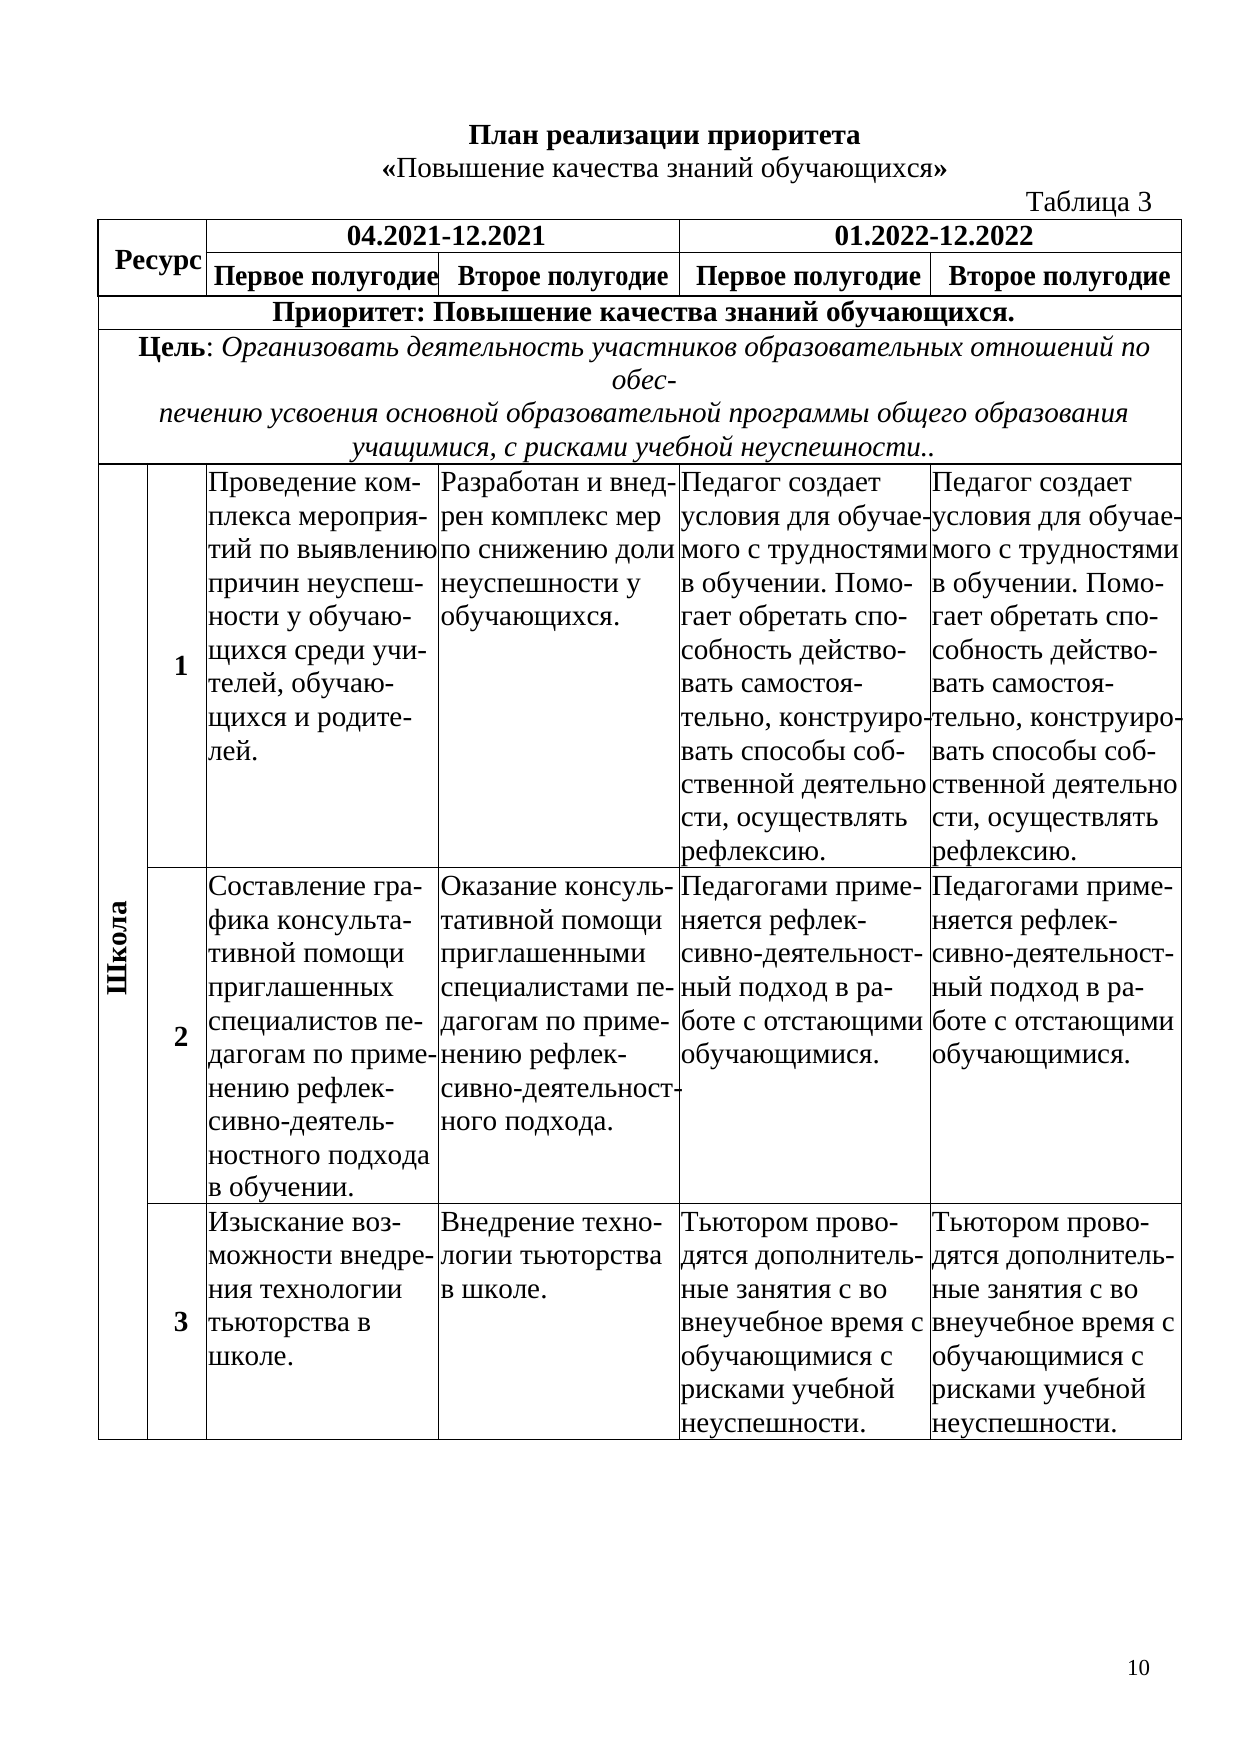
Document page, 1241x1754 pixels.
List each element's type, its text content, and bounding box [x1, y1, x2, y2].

table_cell 3 [148, 1204, 206, 1439]
table_cell Изыскание воз- можности внедре- ния технологии тьюторства в школе. [207, 1204, 438, 1439]
subtitle План реализации приоритета [175, 118, 1154, 151]
table_cell Первое полугодие [207, 253, 438, 295]
table_cell Школа [99, 465, 147, 1439]
table_cell 2 [148, 868, 206, 1202]
table_cell Проведение ком- плекса мероприя- тий по выявлению причин неуспеш- ности у обучаю- щихся среди учи- телей, обучаю- щихся и родите- лей. [207, 465, 438, 867]
table_cell Первое полугодие [680, 253, 930, 295]
table_cell Тьютором прово- дятся дополнитель- ные занятия с во внеучебное время с обучающимися с рисками учебной неуспешности. [680, 1204, 930, 1439]
table_cell Педагог создает условия для обучае- мого с трудностями в обучении. Помо- гает обретать спо- собность действо- вать самостоя- тельно, конструиро- вать способы соб- ственной деятельно сти, осуществлять рефлексию. [931, 465, 1181, 867]
table_cell Второе полугодие [931, 253, 1181, 295]
table_cell Оказание консуль- тативной помощи приглашенными специалистами пе- дагогам по приме- нению рефлек- сивно-деятельност- ного подхода. [439, 868, 679, 1202]
table_cell Внедрение техно- логии тьюторства в школе. [439, 1204, 679, 1439]
table_cell Составление гра- фика консульта- тивной помощи приглашенных специалистов пе- дагогам по приме- нению рефлек- сивно-деятель- ностного подхода в обучении. [207, 868, 438, 1202]
text «Повышение качества знаний обучающихся» [175, 151, 1154, 184]
table_cell Педагогами приме- няется рефлек- сивно-деятельност- ный подход в ра- боте с отстающими обучающимися. [680, 868, 930, 1202]
table_header 04.2021-12.2021 [207, 220, 679, 252]
table_cell 1 [148, 465, 206, 867]
table_cell Тьютором прово- дятся дополнитель- ные занятия с во внеучебное время с обучающимися с рисками учебной неуспешности. [931, 1204, 1181, 1439]
table_header Ресурс [99, 220, 206, 295]
table_cell Педагогами приме- няется рефлек- сивно-деятельност- ный подход в ра- боте с отстающими обучающимися. [931, 868, 1181, 1202]
table_header 01.2022-12.2022 [680, 220, 1181, 252]
table_cell Цель: Организовать деятельность участников образовательных отношений по обес- печению усвоения основной образовательной программы общего образования учащимися, с рисками учебной неуспешности.. [99, 330, 1181, 463]
table_cell Приоритет: Повышение качества знаний обучающихся. [99, 297, 1181, 328]
table_cell Второе полугодие [439, 253, 679, 295]
table_cell Педагог создает условия для обучае- мого с трудностями в обучении. Помо- гает обретать спо- собность действо- вать самостоя- тельно, конструиро- вать способы соб- ственной деятельно сти, осуществлять рефлексию. [680, 465, 930, 867]
table_cell Разработан и внед- рен комплекс мер по снижению доли неуспешности у обучающихся. [439, 465, 679, 867]
text Таблица 3 [1024, 184, 1154, 218]
